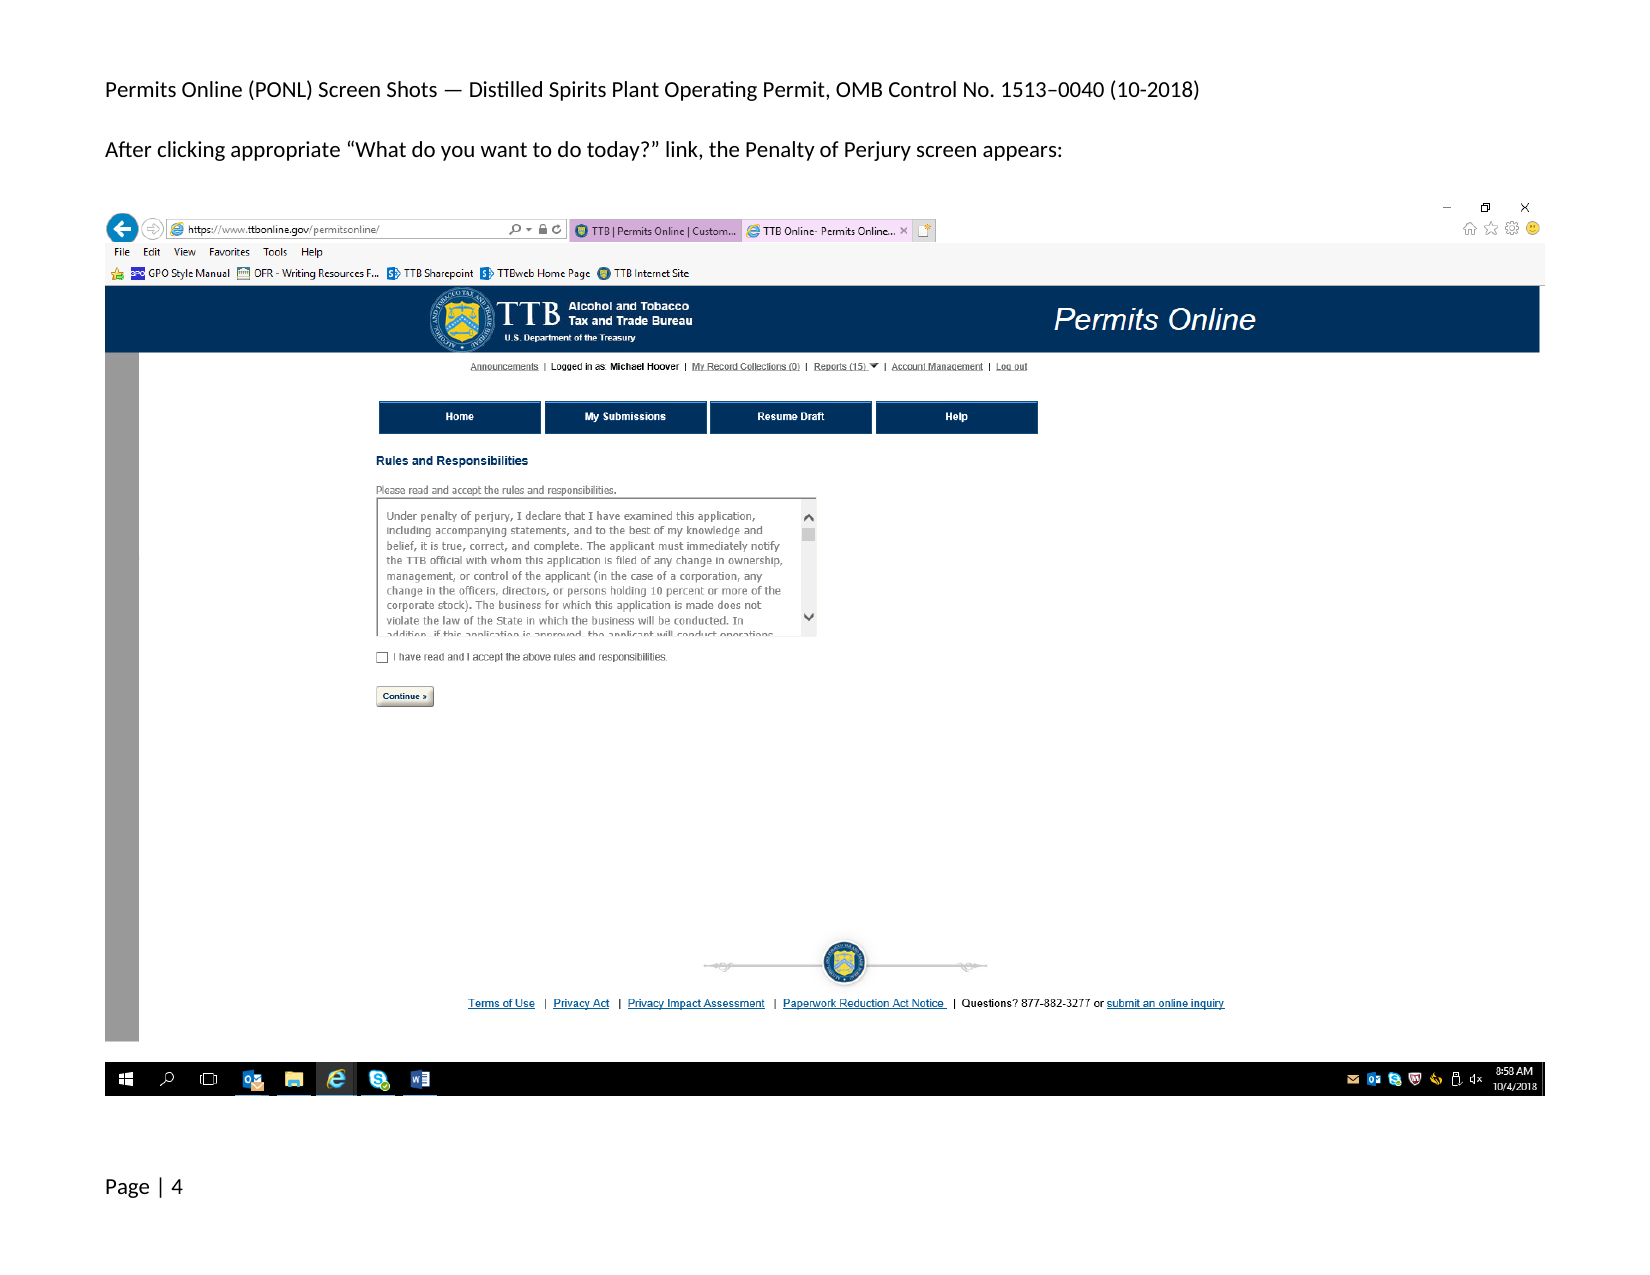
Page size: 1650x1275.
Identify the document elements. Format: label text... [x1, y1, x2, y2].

text After clicking appropriate “What do you want to do today?” link, the Penalty of Perjury screen appears: [105, 135, 1545, 163]
picture [105, 195, 1545, 1096]
